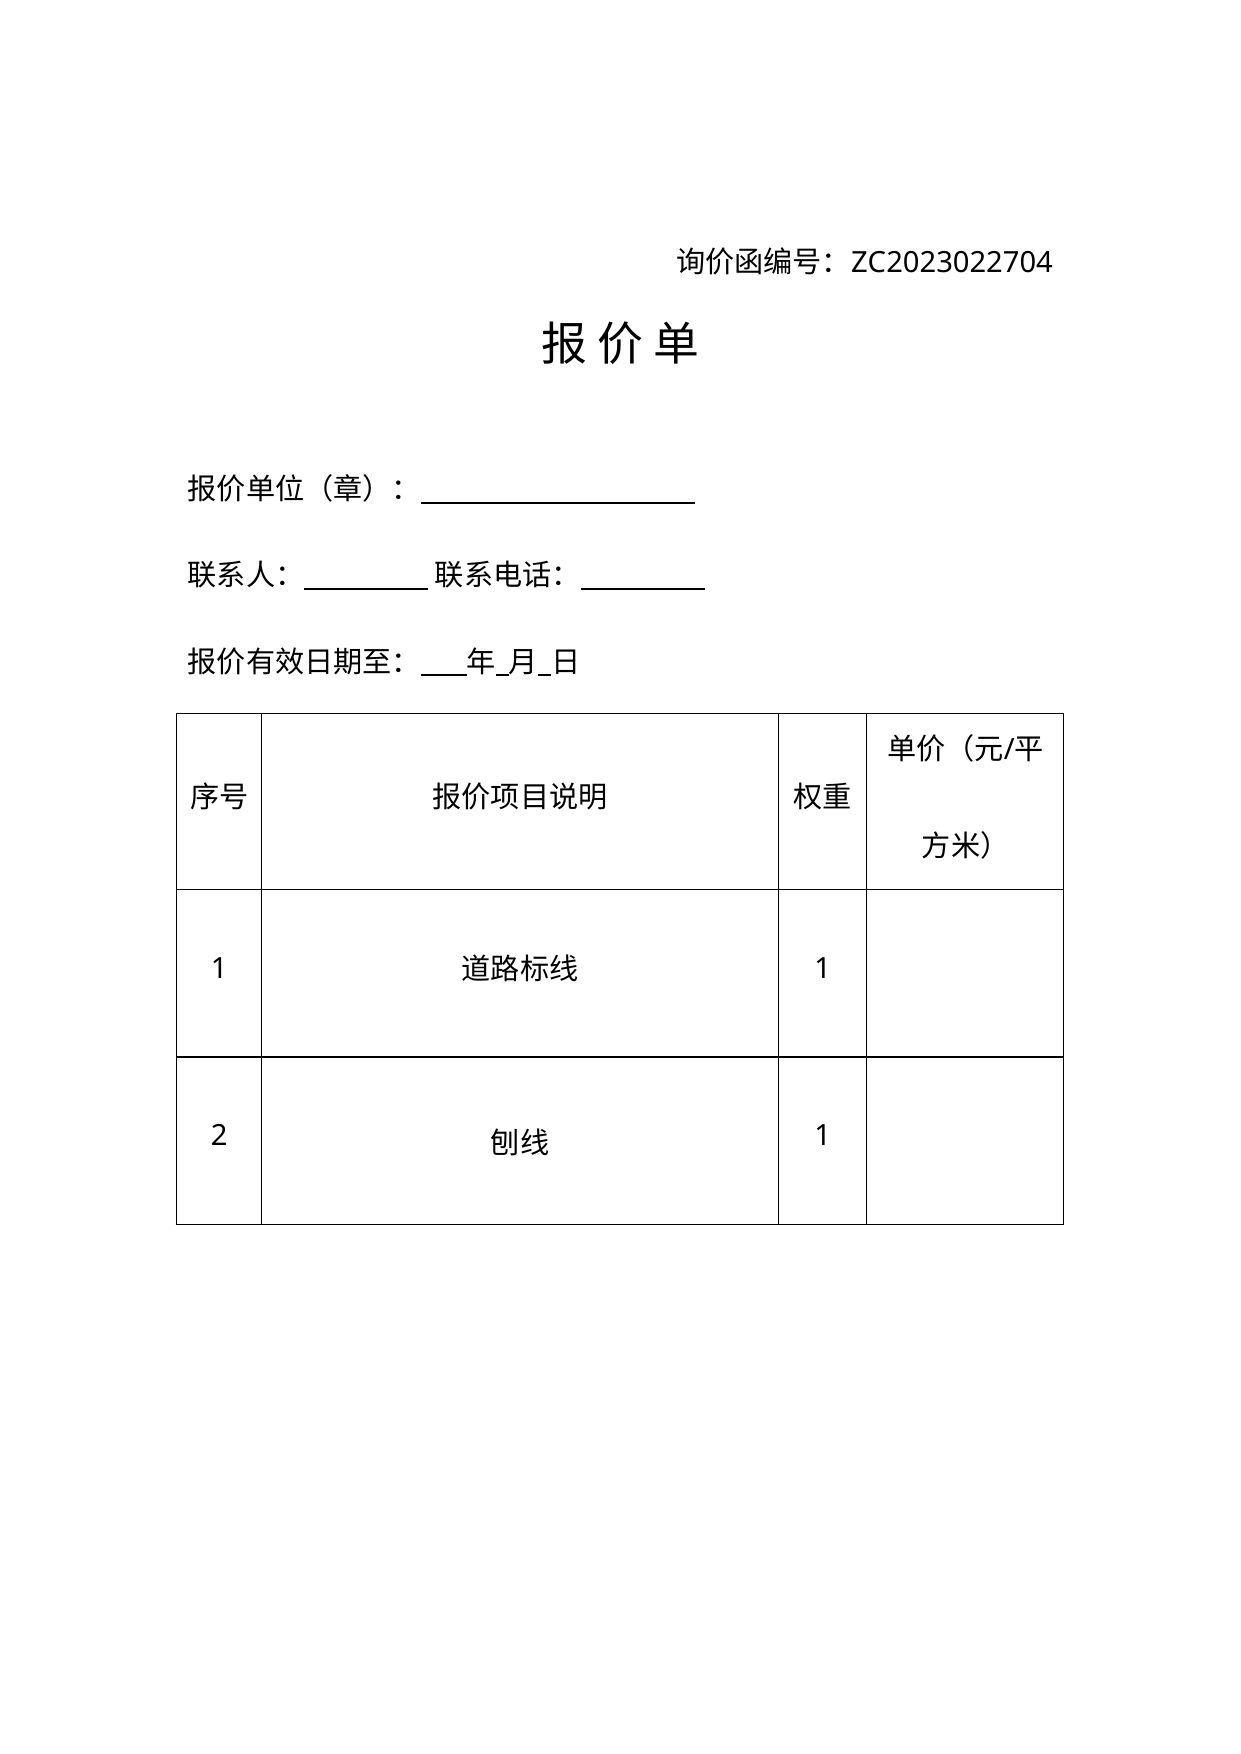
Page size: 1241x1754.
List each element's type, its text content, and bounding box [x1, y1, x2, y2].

table_cell 刨线 [262, 1058, 778, 1224]
table_cell [867, 1058, 1063, 1224]
table_cell [867, 890, 1063, 1056]
table_header 权重 [779, 714, 866, 889]
table_cell 1 [779, 890, 866, 1056]
table_cell 1 [177, 890, 261, 1056]
text 报价有效日期至： 年 月 日 [187, 627, 1053, 692]
table_header 单价（元/平方米） [867, 714, 1063, 889]
table_header 报价项目说明 [262, 714, 778, 889]
table_header 序号 [177, 714, 261, 889]
text 联系人： 联系电话： [187, 541, 1053, 606]
text 询价函编号：ZC2023022704 [187, 227, 1053, 292]
text 报价单位（章）： [187, 454, 1053, 519]
table_cell 1 [779, 1058, 866, 1224]
table_cell 道路标线 [262, 890, 778, 1056]
table_cell 2 [177, 1058, 261, 1224]
text 报 价 单 [187, 292, 1053, 389]
